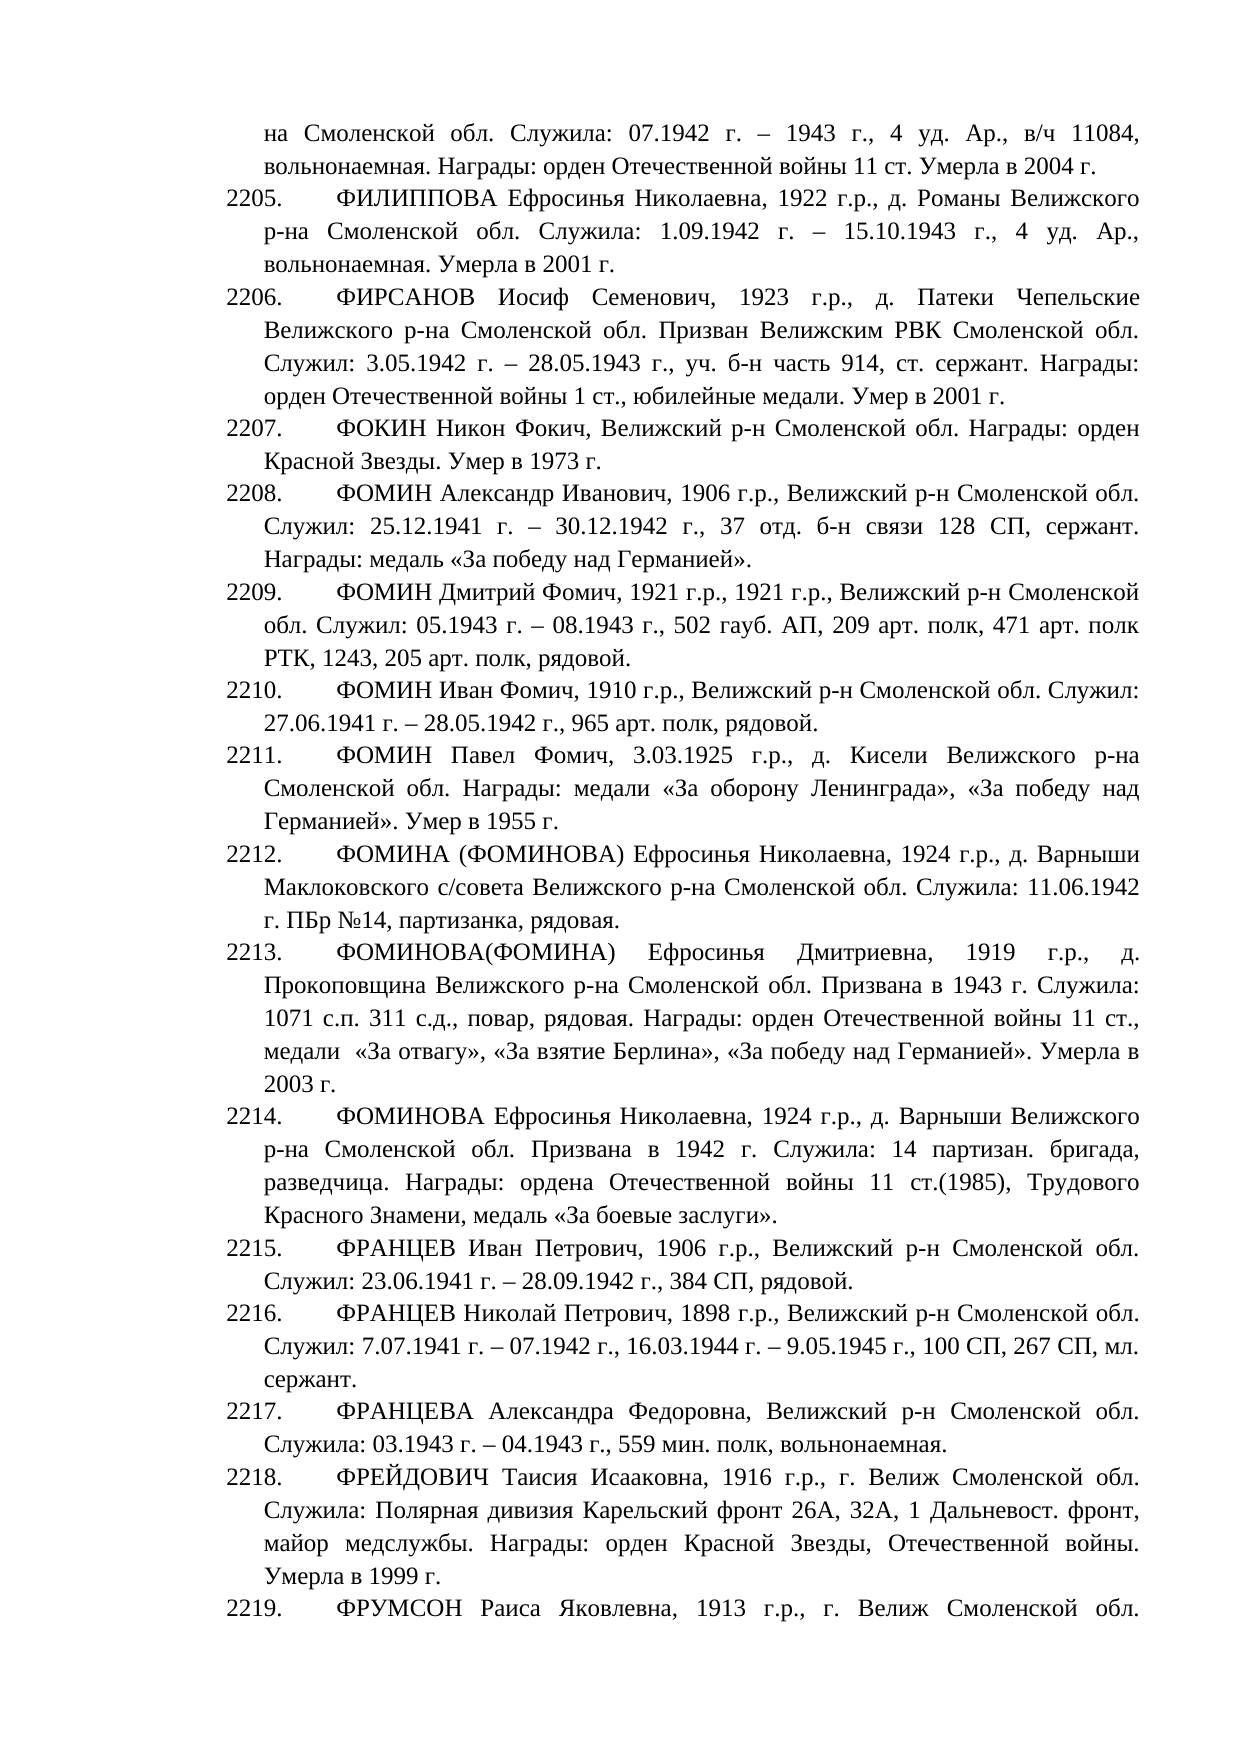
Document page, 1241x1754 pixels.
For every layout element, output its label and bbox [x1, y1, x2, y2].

table_cell [166, 118, 1163, 1622]
